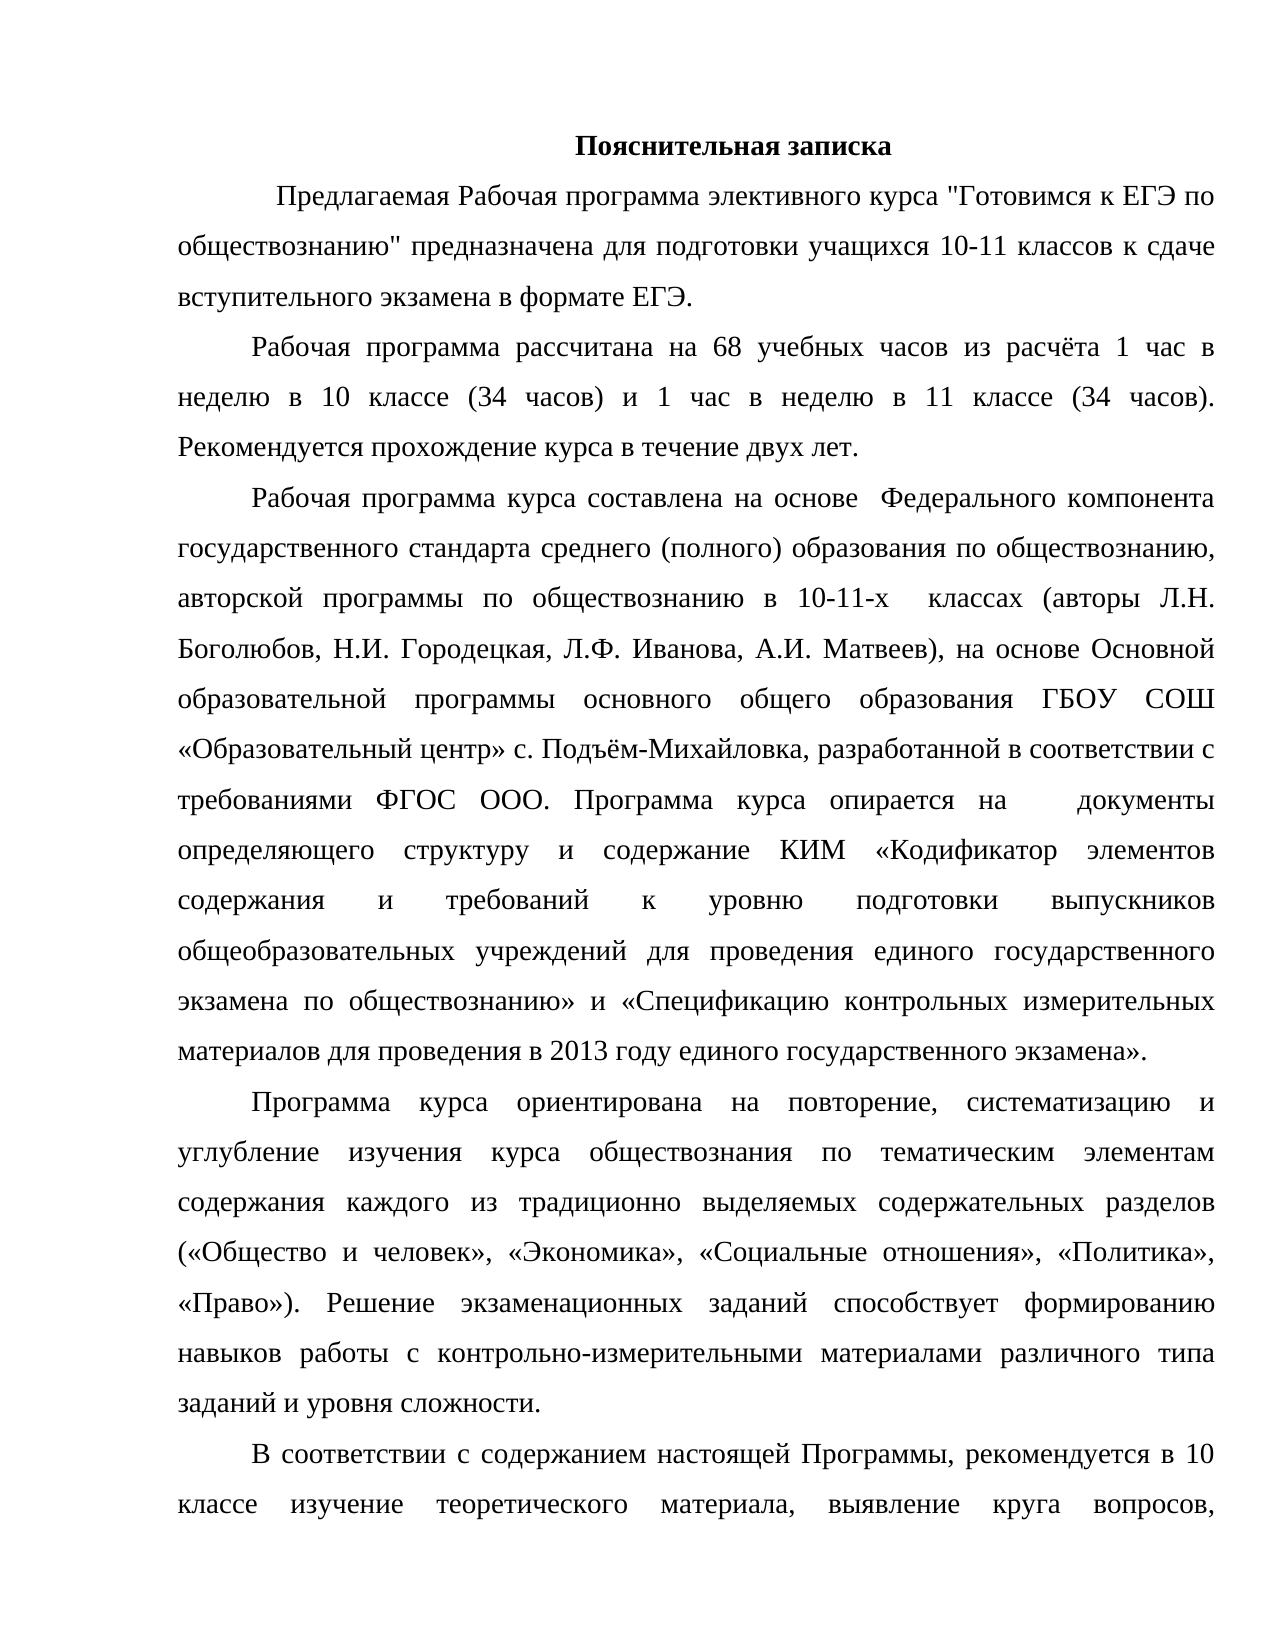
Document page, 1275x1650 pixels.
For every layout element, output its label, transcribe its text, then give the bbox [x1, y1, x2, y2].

text Рабочая программа курса составлена на основе Федерального компонента государственного стандарта среднего (полного) образования по обществознанию, авторской программы по обществознанию в 10-11-х классах (авторы Л.Н. Боголюбов, Н.И. Городецкая, Л.Ф. Иванова, А.И. Матвеев), на основе Основной образовательной программы основного общего образования ГБОУ СОШ «Образовательный центр» с. Подъём-Михайловка, разработанной в соответствии с требованиями ФГОС ООО. Программа курса опирается на документы определяющего структуру и содержание КИМ «Кодификатор элементов содержания и требований к уровню подготовки выпускников общеобразовательных учреждений для проведения единого государственного экзамена по обществознанию» и «Спецификацию контрольных измерительных материалов для проведения в 2013 году единого государственного экзамена». [177, 480, 1216, 1067]
text Предлагаемая Рабочая программа элективного курса "Готовимся к ЕГЭ по обществознанию" предназначена для подготовки учащихся 10-11 классов к сдаче вступительного экзамена в формате ЕГЭ. [177, 178, 1216, 312]
text Рабочая программа рассчитана на 68 учебных часов из расчёта 1 час в неделю в 10 классе (34 часов) и 1 час в неделю в 11 классе (34 часов). Рекомендуется прохождение курса в течение двух лет. [177, 329, 1216, 463]
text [177, 1436, 1216, 1520]
text Пояснительная записка [177, 128, 1216, 161]
text Программа курса ориентирована на повторение, систематизацию и углубление изучения курса обществознания по тематическим элементам содержания каждого из традиционно выделяемых содержательных разделов («Общество и человек», «Экономика», «Социальные отношения», «Политика», «Право»). Решение экзаменационных заданий способствует формированию навыков работы с контрольно-измерительными материалами различного типа заданий и уровня сложности. [177, 1084, 1216, 1419]
